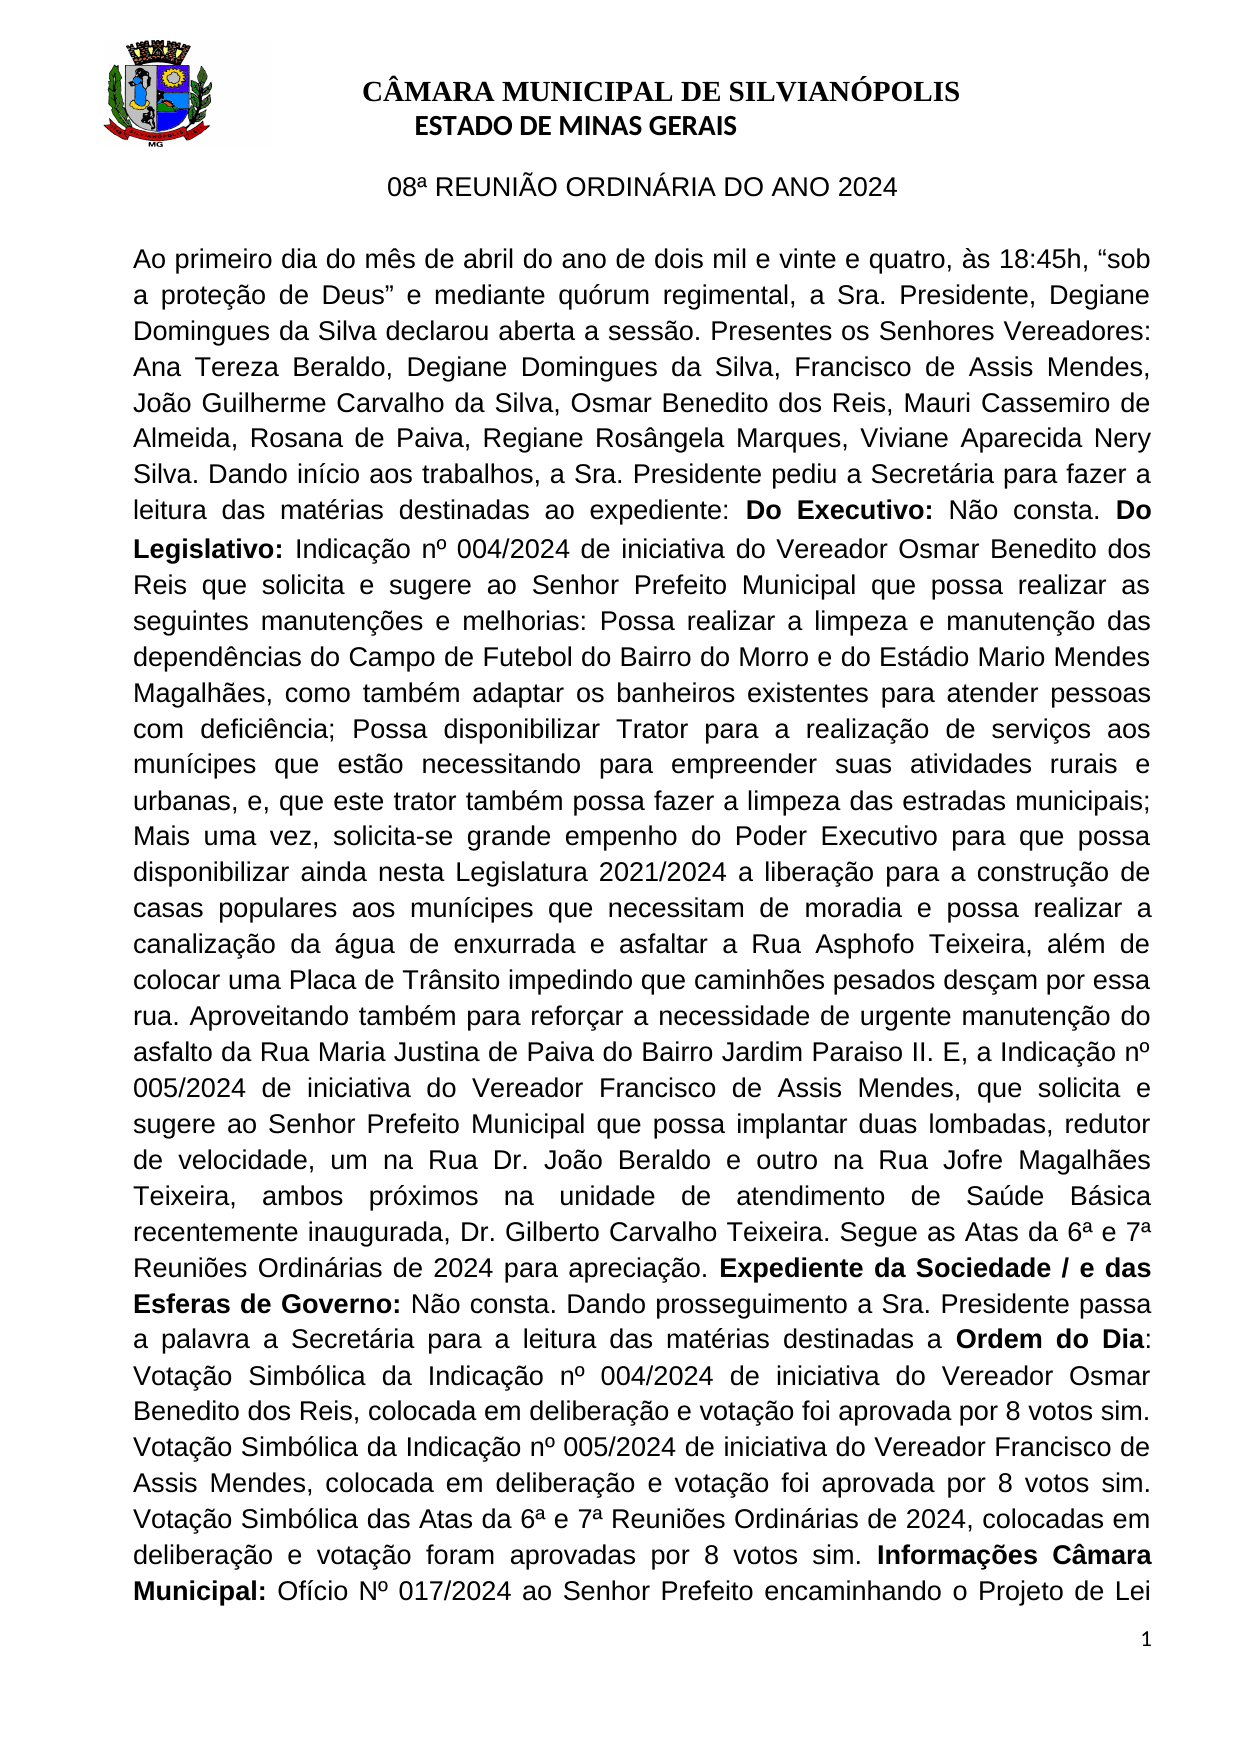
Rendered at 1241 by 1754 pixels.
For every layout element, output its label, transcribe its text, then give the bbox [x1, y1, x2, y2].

text 08ª REUNIÃO ORDINÁRIA DO ANO 2024 [133, 171, 1152, 202]
picture [102, 40, 272, 148]
